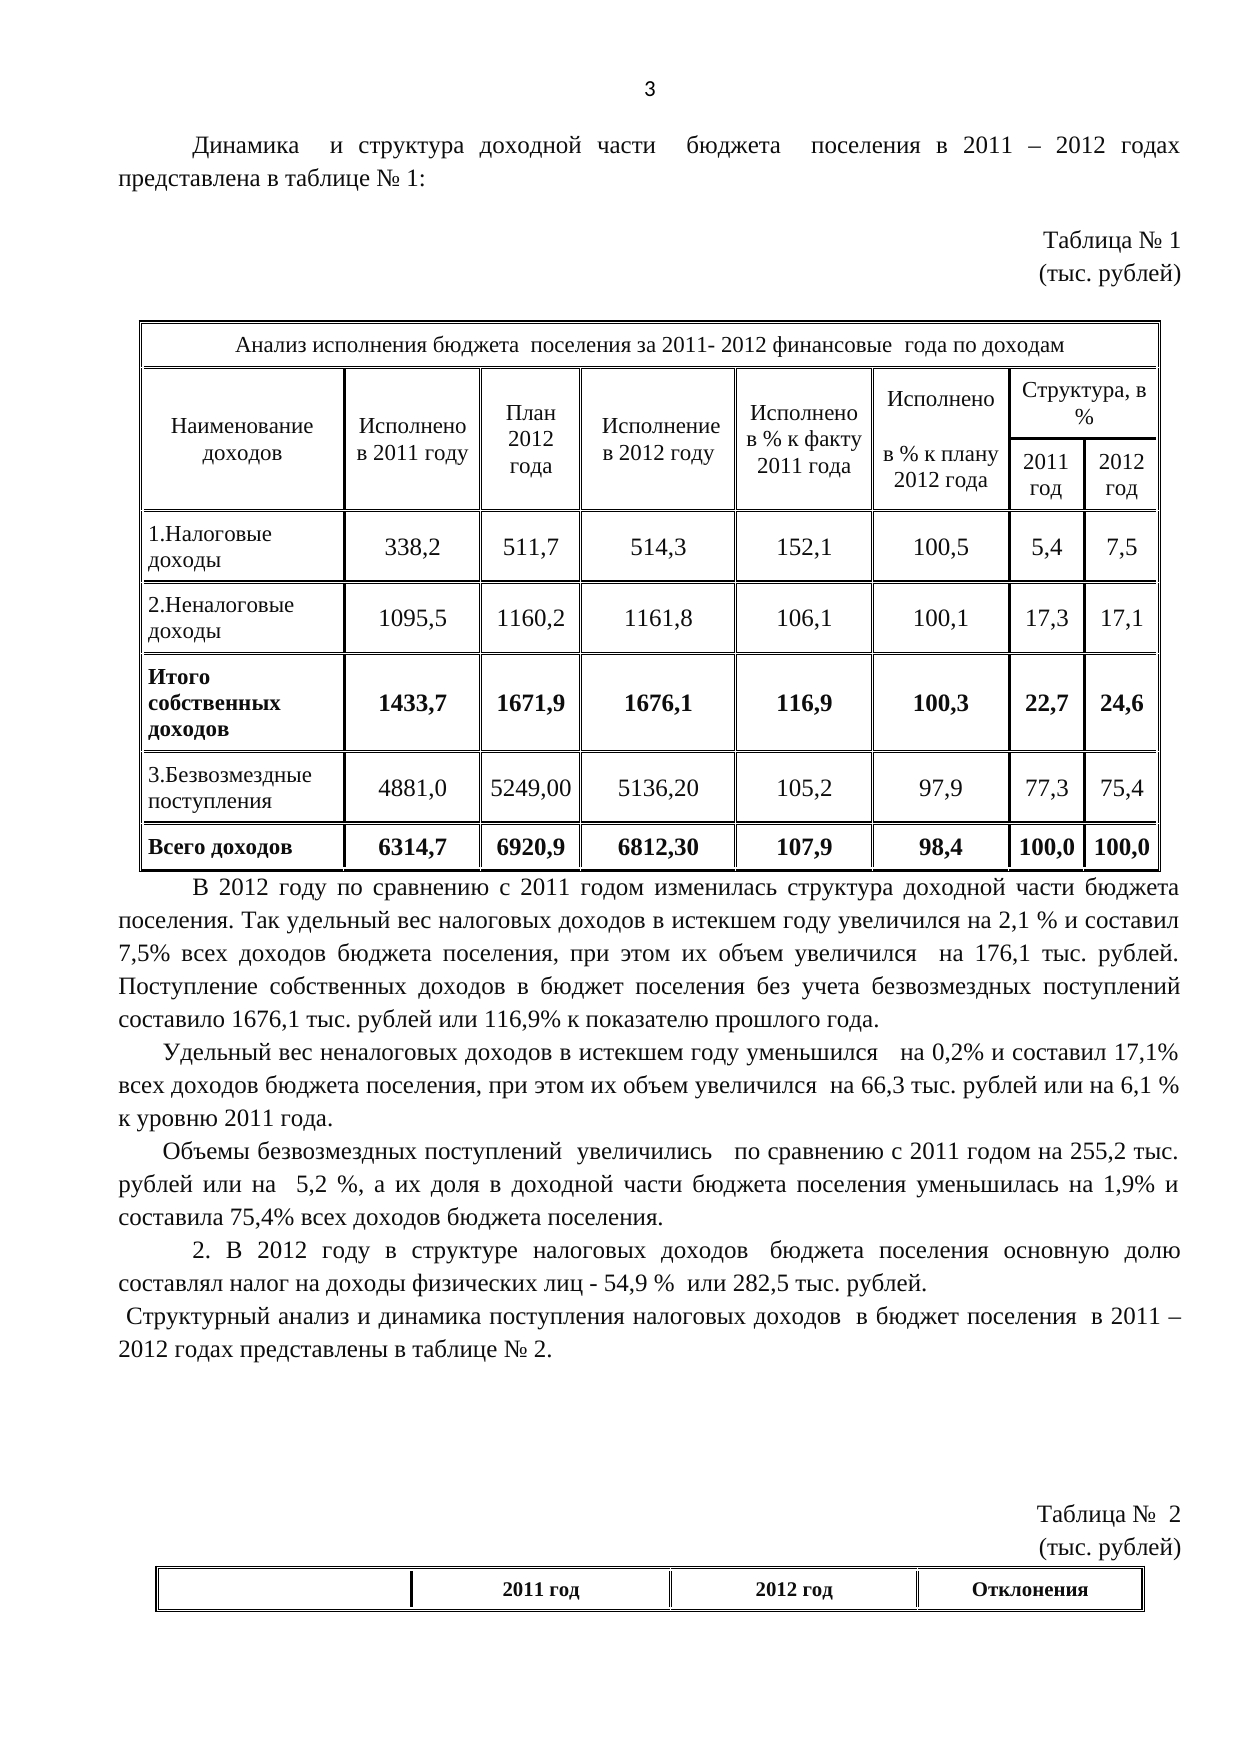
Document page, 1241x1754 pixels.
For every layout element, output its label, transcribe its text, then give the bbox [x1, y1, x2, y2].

table_cell Наименование доходов [140, 366, 344, 509]
table_cell Исполнено в % к факту 2011 года [737, 369, 871, 509]
table_header Отклонения [918, 1569, 1141, 1608]
table_cell 6314,7 [344, 825, 481, 869]
table_cell 100,5 [874, 512, 1008, 580]
table_cell Исполнено в % к плану 2012 года [874, 369, 1008, 509]
table_cell 2012 год [1086, 437, 1158, 509]
table_cell 77,3 [1011, 753, 1083, 821]
table_cell 98,4 [873, 825, 1009, 869]
table_cell 1.Налоговые доходы [140, 509, 344, 580]
table_cell 24,6 [1084, 652, 1159, 750]
table_cell 6920,9 [481, 825, 581, 869]
table_cell 100,1 [874, 584, 1008, 652]
table_cell 6812,30 [581, 825, 736, 869]
table_cell Исполнено в 2011 году [346, 369, 479, 509]
table_header Показатели [159, 1569, 411, 1608]
table_cell 1160,2 [482, 584, 579, 652]
text 2. В 2012 году в структуре налоговых доходов бюджета поселения основную долю составлял налог на доходы физических лиц - 54,9 % или 282,5 тыс. рублей. [118, 1235, 1181, 1297]
table_cell 22,7 [1011, 655, 1083, 750]
table_cell 17,3 [1011, 584, 1083, 652]
table_cell 1095,5 [346, 584, 479, 652]
table_cell 3.Безвозмездные поступления [140, 750, 344, 821]
table_cell 2011 год [1011, 440, 1083, 509]
table_cell 5,4 [1011, 512, 1083, 580]
table_cell 2.Неналоговые доходы [142, 580, 343, 652]
table_cell Итого собственных доходов [140, 652, 344, 750]
table_cell Структура, в % [1009, 366, 1159, 437]
table_cell 106,1 [737, 584, 871, 652]
text Структурный анализ и динамика поступления налоговых доходов в бюджет поселения в 2011 – 2012 годах представлены в таблице № 2. [118, 1301, 1181, 1363]
text Таблица № 1 (тыс. рублей) [118, 225, 1181, 287]
text В 2012 году по сравнению с 2011 годом изменилась структура доходной части бюджета поселения. Так удельный вес налоговых доходов в истекшем году увеличился на 2,1 % и составил 7,5% всех доходов бюджета поселения, при этом их объем увеличился на 176,1 тыс. рублей. Поступление собственных доходов в бюджет поселения без учета безвозмездных поступлений составило 1676,1 тыс. рублей или 116,9% к показателю прошлого года. [118, 872, 1181, 1033]
table_cell 1676,1 [582, 655, 734, 750]
table_cell 100,3 [874, 655, 1008, 750]
table_cell 1671,9 [482, 655, 579, 750]
table_cell 152,1 [737, 512, 871, 580]
table_cell 5249,00 [482, 753, 579, 821]
table_header 2012 год [671, 1569, 918, 1608]
table_cell 511,7 [482, 512, 579, 580]
table_cell 100,0 [1084, 821, 1158, 869]
table_cell 107,9 [736, 825, 872, 869]
table_cell 75,4 [1084, 750, 1159, 821]
table_cell 100,0 [1009, 825, 1084, 869]
table_cell 514,3 [582, 512, 734, 580]
table_header 2011 год [411, 1569, 671, 1608]
table_cell 17,1 [1086, 580, 1158, 652]
text Таблица № 2 (тыс. рублей) [118, 1499, 1181, 1561]
text Удельный вес неналоговых доходов в истекшем году уменьшился на 0,2% и составил 17,1% всех доходов бюджета поселения, при этом их объем увеличился на 66,3 тыс. рублей или на 6,1 % к уровню 2011 года. [118, 1037, 1181, 1132]
table_header Анализ исполнения бюджета поселения за 2011- 2012 финансовые года по доходам [142, 324, 1158, 366]
table_cell 97,9 [874, 753, 1008, 821]
table_cell 4881,0 [346, 753, 479, 821]
table_cell 116,9 [737, 655, 871, 750]
text Объемы безвозмездных поступлений увеличились по сравнению с 2011 годом на 255,2 тыс. рублей или на 5,2 %, а их доля в доходной части бюджета поселения уменьшилась на 1,9% и составила 75,4% всех доходов бюджета поселения. [118, 1136, 1181, 1231]
table_cell Исполнение в 2012 году [582, 369, 734, 509]
table_cell 1161,8 [582, 584, 734, 652]
table_cell 105,2 [737, 753, 871, 821]
table_cell 7,5 [1084, 509, 1159, 580]
table_cell 338,2 [346, 512, 479, 580]
table_cell 5136,20 [582, 753, 734, 821]
text Динамика и структура доходной части бюджета поселения в 2011 – 2012 годах представлена в таблице № 1: [118, 130, 1181, 192]
table_cell План 2012 года [482, 369, 579, 509]
table_cell 1433,7 [346, 655, 479, 750]
table_cell Всего доходов [142, 821, 344, 869]
